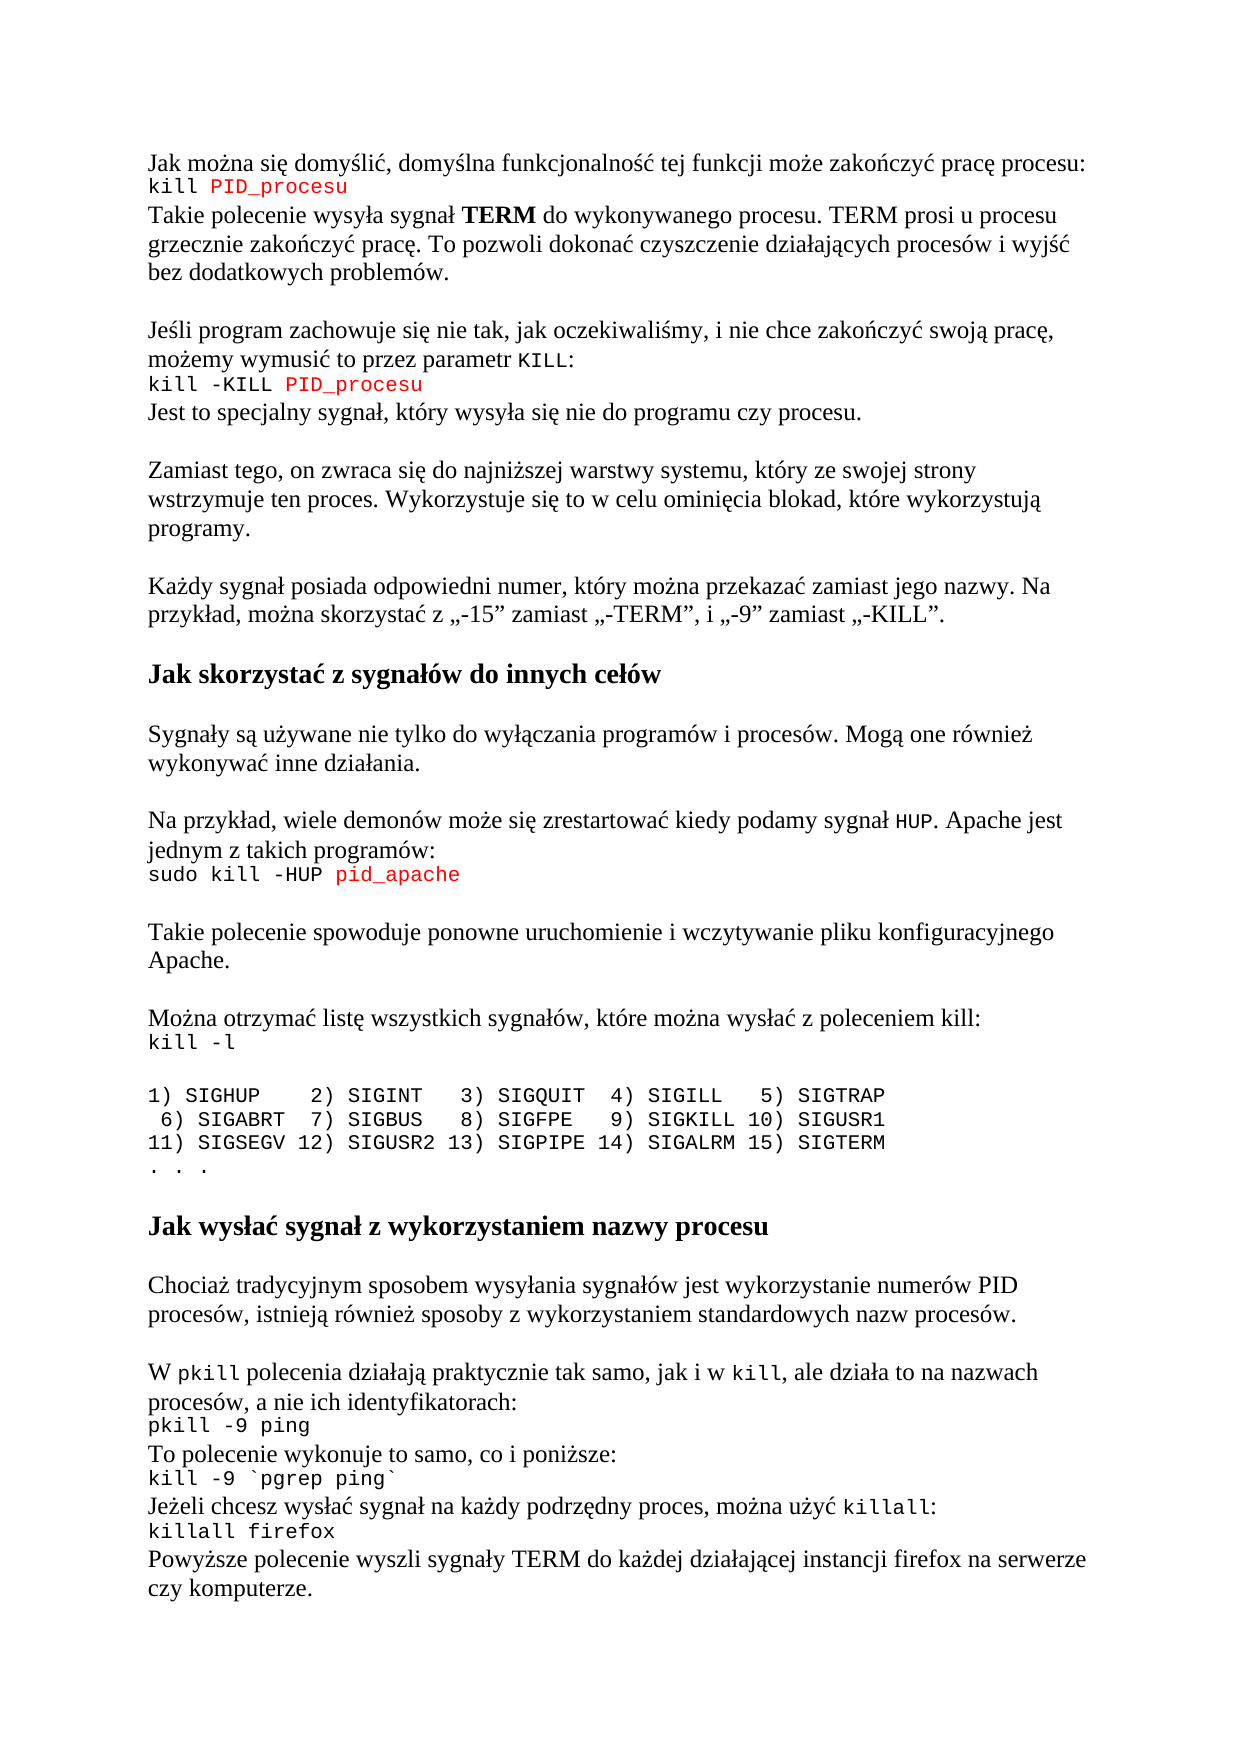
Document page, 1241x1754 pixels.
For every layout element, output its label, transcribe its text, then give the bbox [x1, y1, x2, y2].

text Takie polecenie spowoduje ponowne uruchomienie i wczytywanie pliku konfiguracyjnego Apache. [148, 917, 1093, 974]
text Jak wysłać sygnał z wykorzystaniem nazwy procesu [148, 1209, 1093, 1241]
text 1) SIGHUP 2) SIGINT 3) SIGQUIT 4) SIGILL 5) SIGTRAP [148, 1085, 1093, 1109]
text Każdy sygnał posiada odpowiedni numer, który można przekazać zamiast jego nazwy. Na przykład, można skorzystać z „-15” zamiast „-TERM”, i „-9” zamiast „-KILL”. [148, 571, 1093, 628]
text Można otrzymać listę wszystkich sygnałów, które można wysłać z poleceniem kill: kill -l [148, 1003, 1093, 1056]
text 11) SIGSEGV 12) SIGUSR2 13) SIGPIPE 14) SIGALRM 15) SIGTERM [148, 1132, 1093, 1156]
text 6) SIGABRT 7) SIGBUS 8) SIGFPE 9) SIGKILL 10) SIGUSR1 [148, 1109, 1093, 1132]
text Jeśli program zachowuje się nie tak, jak oczekiwaliśmy, i nie chce zakończyć swoją pracę, możemy wymusić to przez parametr KILL: kill -KILL PID_procesu Jest to specjalny sygnał, który wysyła się nie do programu czy procesu. [148, 315, 1093, 426]
text W pkill polecenia działają praktycznie tak samo, jak i w kill, ale działa to na nazwach procesów, a nie ich identyfikatorach: pkill -9 ping To polecenie wykonuje to samo, co i poniższe: kill -9 `pgrep ping` Jeżeli chcesz wysłać sygnał na każdy podrzędny proces, można użyć killall: killall firefox Powyższe polecenie wyszli sygnały TERM do każdej działającej instancji firefox na serwerze czy komputerze. [148, 1357, 1093, 1602]
text Zamiast tego, on zwraca się do najniższej warstwy systemu, który ze swojej strony wstrzymuje ten proces. Wykorzystuje się to w celu ominięcia blokad, które wykorzystują programy. [148, 455, 1093, 542]
text Sygnały są używane nie tylko do wyłączania programów i procesów. Mogą one również wykonywać inne działania. [148, 719, 1093, 776]
text Na przykład, wiele demonów może się zrestartować kiedy podamy sygnał HUP. Apache jest jednym z takich programów: sudo kill -HUP pid_apache [148, 806, 1093, 888]
text Jak można się domyślić, domyślna funkcjonalność tej funkcji może zakończyć pracę procesu: kill PID_procesu Takie polecenie wysyła sygnał TERM do wykonywanego procesu. TERM prosi u procesu grzecznie zakończyć pracę. To pozwoli dokonać czyszczenie działających procesów i wyjść bez dodatkowych problemów. [148, 148, 1093, 286]
text Jak skorzystać z sygnałów do innych cełów [148, 657, 1093, 690]
text . . . [148, 1156, 1093, 1179]
text Chociaż tradycyjnym sposobem wysyłania sygnałów jest wykorzystanie numerów PID procesów, istnieją również sposoby z wykorzystaniem standardowych nazw procesów. [148, 1270, 1093, 1328]
